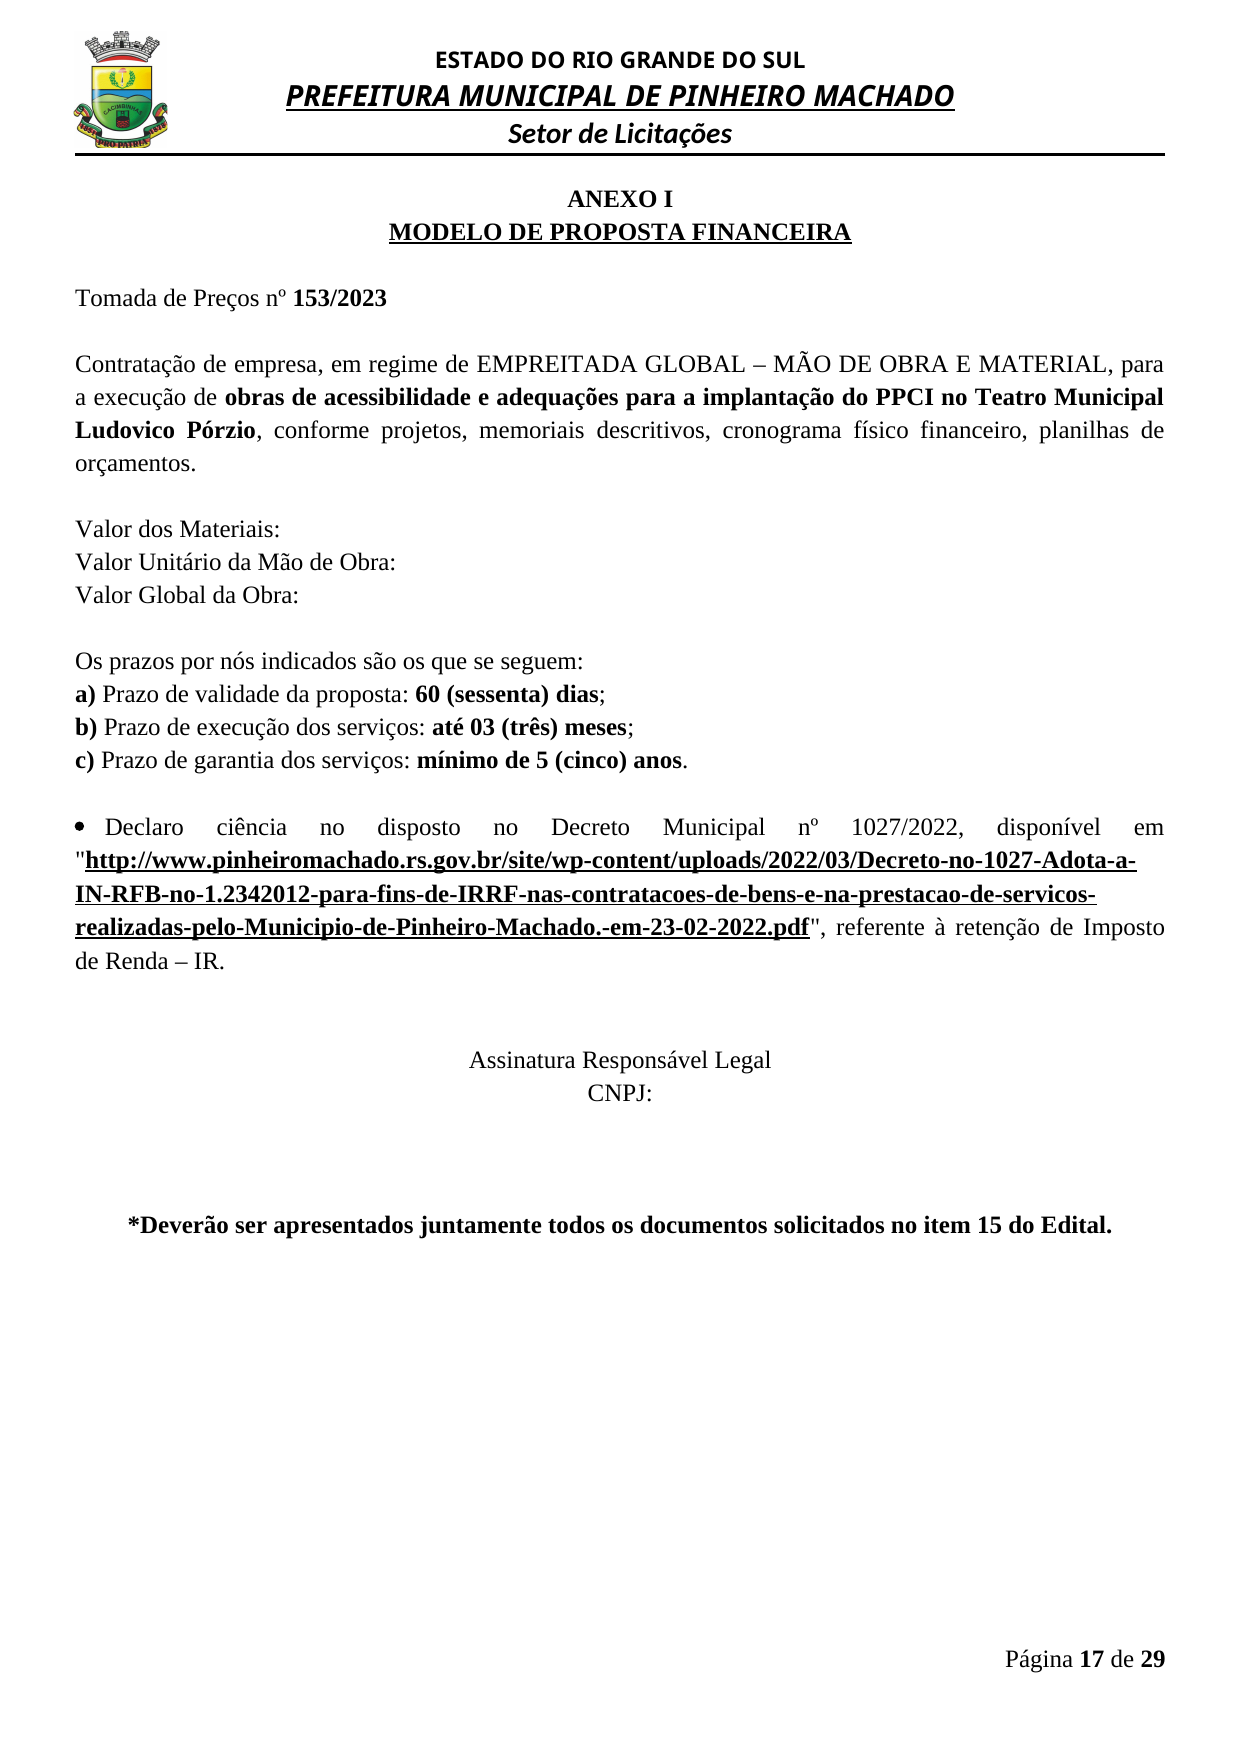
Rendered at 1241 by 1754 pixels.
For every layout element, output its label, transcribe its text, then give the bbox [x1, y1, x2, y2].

text MODELO DE PROPOSTA FINANCEIRA [75, 217, 1165, 246]
text *Deverão ser apresentados juntamente todos os documentos solicitados no item 15 do Edital. [75, 1210, 1165, 1239]
text Tomada de Preços nº 153/2023 [75, 283, 1165, 312]
text Valor Global da Obra: [75, 580, 1165, 609]
picture [73, 31, 168, 148]
text a) Prazo de validade da proposta: 60 (sessenta) dias; [75, 679, 1165, 708]
text Valor Unitário da Mão de Obra: [75, 547, 1165, 576]
text Contratação de empresa, em regime de EMPREITADA GLOBAL – MÃO DE OBRA E MATERIAL, para a execução de obras de acessibilidade e adequações para a implantação do PPCI no Teatro Municipal Ludovico Pórzio, conforme projetos, memoriais descritivos, cronograma físico financeiro, planilhas de orçamentos. [75, 349, 1165, 477]
text b) Prazo de execução dos serviços: até 03 (três) meses; [75, 712, 1165, 741]
text c) Prazo de garantia dos serviços: mínimo de 5 (cinco) anos. [75, 746, 1165, 774]
text ANEXO I [75, 184, 1165, 213]
text Assinatura Responsável Legal [75, 1045, 1165, 1074]
text Valor dos Materiais: [75, 514, 1165, 543]
text CNPJ: [75, 1078, 1165, 1107]
list Declaro ciência no disposto no Decreto Municipal nº 1027/2022, disponível em "http://www.pinheiromachado.rs.gov.br/site/wp-content/uploads/2022/03/Decreto-no-1027-Adota-a-IN-RFB-no-1.2342012-para-fins-de-IRRF-nas-contratacoes-de-bens-e-na-prestacao-de-servicos-realizadas-pelo-Municipio-de-Pinheiro-Machado.-em-23-02-2022.pdf", referente à retenção de Imposto de Renda – IR. [75, 812, 1165, 974]
text Os prazos por nós indicados são os que se seguem: [75, 646, 1165, 675]
